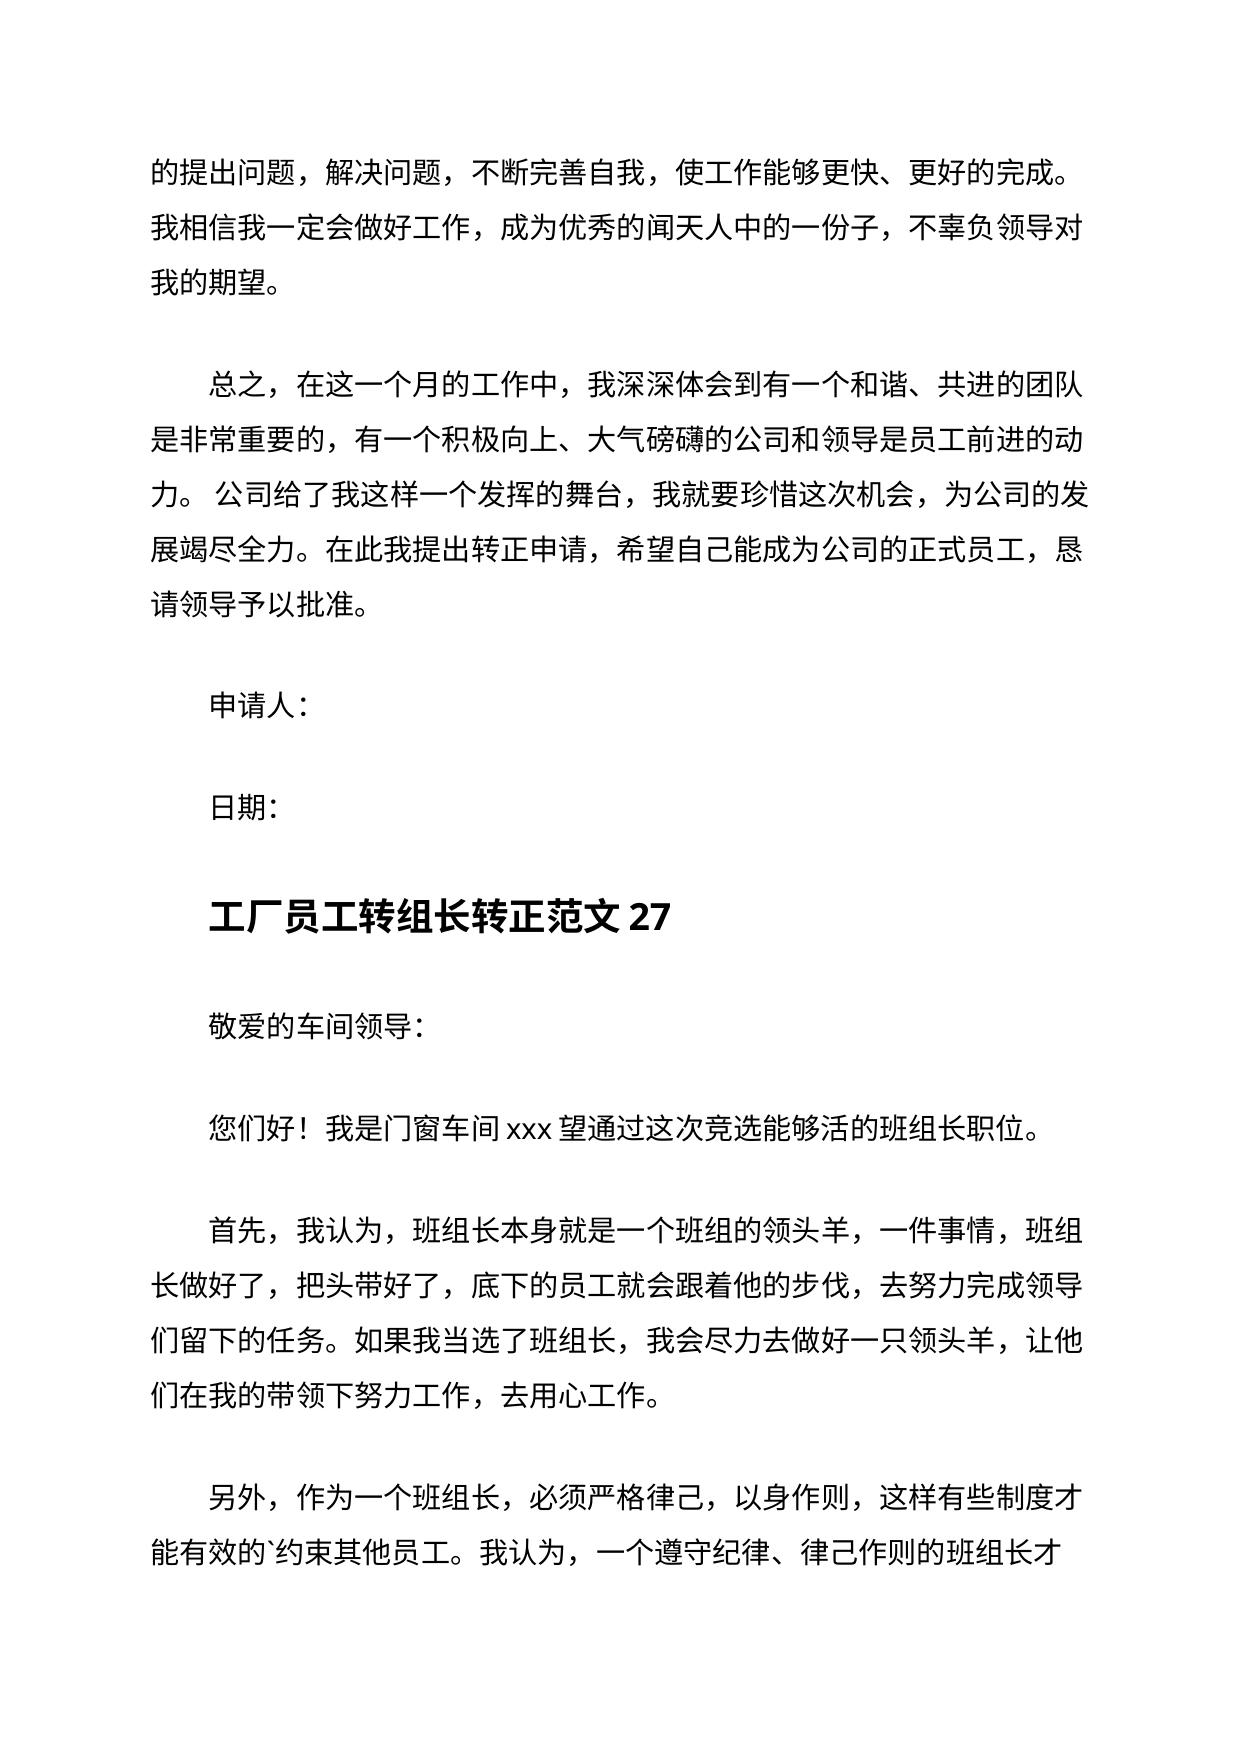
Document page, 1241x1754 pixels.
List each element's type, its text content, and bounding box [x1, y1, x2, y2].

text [150, 1474, 1090, 1572]
text 日期： [150, 785, 1090, 827]
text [150, 150, 1090, 302]
text 工厂员工转组长转正范文27 [150, 886, 1090, 941]
text 申请人： [150, 683, 1090, 725]
text 首先，我认为，班组长本身就是一个班组的领头羊，一件事情，班组长做好了，把头带好了，底下的员工就会跟着他的步伐，去努力完成领导们留下的任务。如果我当选了班组长，我会尽力去做好一只领头羊，让他们在我的带领下努力工作，去用心工作。 [150, 1208, 1090, 1415]
text 敬爱的车间领导： [150, 1004, 1090, 1046]
text 您们好！我是门窗车间xxx望通过这次竞选能够活的班组长职位。 [150, 1106, 1090, 1148]
text 总之，在这一个月的工作中，我深深体会到有一个和谐、共进的团队是非常重要的，有一个积极向上、大气磅礴的公司和领导是员工前进的动力。 公司给了我这样一个发挥的舞台，我就要珍惜这次机会，为公司的发展竭尽全力。在此我提出转正申请，希望自己能成为公司的正式员工，恳请领导予以批准。 [150, 362, 1090, 623]
